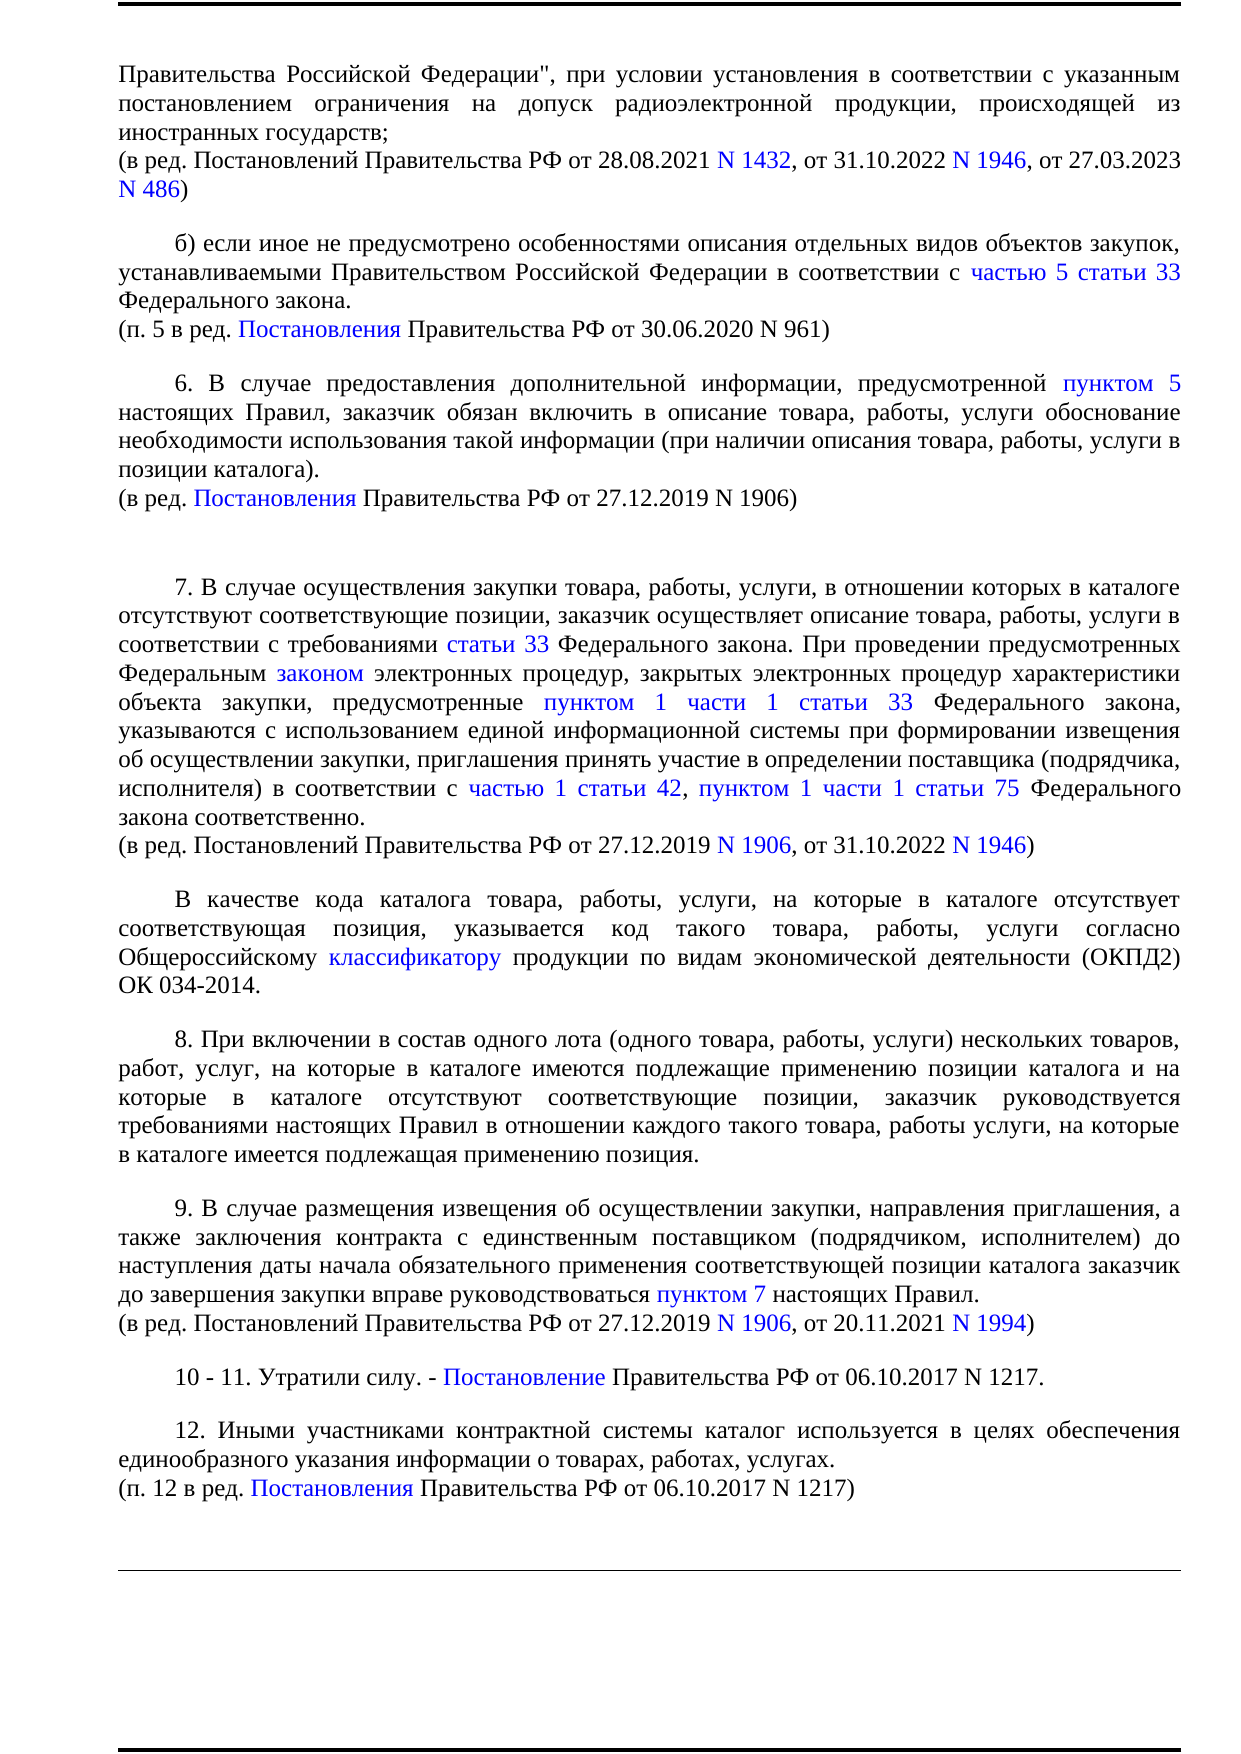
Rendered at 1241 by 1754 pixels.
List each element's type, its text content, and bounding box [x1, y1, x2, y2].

text В качестве кода каталога товара, работы, услуги, на которые в каталоге отсутствует соответствующая позиция, указывается код такого товара, работы, услуги согласно Общероссийскому классификатору продукции по видам экономической деятельности (ОКПД2) ОК 034-2014. [118, 884, 1181, 999]
text 7. В случае осуществления закупки товара, работы, услуги, в отношении которых в каталоге отсутствуют соответствующие позиции, заказчик осуществляет описание товара, работы, услуги в соответствии с требованиями статьи 33 Федерального закона. При проведении предусмотренных Федеральным законом электронных процедур, закрытых электронных процедур характеристики объекта закупки, предусмотренные пунктом 1 части 1 статьи 33 Федерального закона, указываются с использованием единой информационной системы при формировании извещения об осуществлении закупки, приглашения принять участие в определении поставщика (подрядчика, исполнителя) в соответствии с частью 1 статьи 42, пунктом 1 части 1 статьи 75 Федерального закона соответственно. [118, 572, 1181, 830]
text (в ред. Постановлений Правительства РФ от 27.12.2019 N 1906, от 20.11.2021 N 1994) [118, 1308, 1181, 1337]
text 9. В случае размещения извещения об осуществлении закупки, направления приглашения, а также заключения контракта с единственным поставщиком (подрядчиком, исполнителем) до наступления даты начала обязательного применения соответствующей позиции каталога заказчик до завершения закупки вправе руководствоваться пунктом 7 настоящих Правил. [118, 1193, 1181, 1308]
text 10 - 11. Утратили силу. - Постановление Правительства РФ от 06.10.2017 N 1217. [118, 1362, 1181, 1390]
text (в ред. Постановлений Правительства РФ от 27.12.2019 N 1906, от 31.10.2022 N 1946) [118, 830, 1181, 859]
text (п. 5 в ред. Постановления Правительства РФ от 30.06.2020 N 961) [118, 314, 1181, 343]
text 8. При включении в состав одного лота (одного товара, работы, услуги) нескольких товаров, работ, услуг, на которые в каталоге имеются подлежащие применению позиции каталога и на которые в каталоге отсутствуют соответствующие позиции, заказчик руководствуется требованиями настоящих Правил в отношении каждого такого товара, работы услуги, на которые в каталоге имеется подлежащая применению позиция. [118, 1024, 1181, 1168]
text (в ред. Постановлений Правительства РФ от 28.08.2021 N 1432, от 31.10.2022 N 1946, от 27.03.2023 N 486) [118, 145, 1181, 203]
text (п. 12 в ред. Постановления Правительства РФ от 06.10.2017 N 1217) [118, 1473, 1181, 1502]
text 6. В случае предоставления дополнительной информации, предусмотренной пунктом 5 настоящих Правил, заказчик обязан включить в описание товара, работы, услуги обоснование необходимости использования такой информации (при наличии описания товара, работы, услуги в позиции каталога). [118, 368, 1181, 483]
text б) если иное не предусмотрено особенностями описания отдельных видов объектов закупок, устанавливаемыми Правительством Российской Федерации в соответствии с частью 5 статьи 33 Федерального закона. [118, 228, 1181, 314]
text 12. Иными участниками контрактной системы каталог используется в целях обеспечения единообразного указания информации о товарах, работах, услугах. [118, 1415, 1181, 1473]
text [118, 59, 1181, 145]
text (в ред. Постановления Правительства РФ от 27.12.2019 N 1906) [118, 483, 1181, 512]
